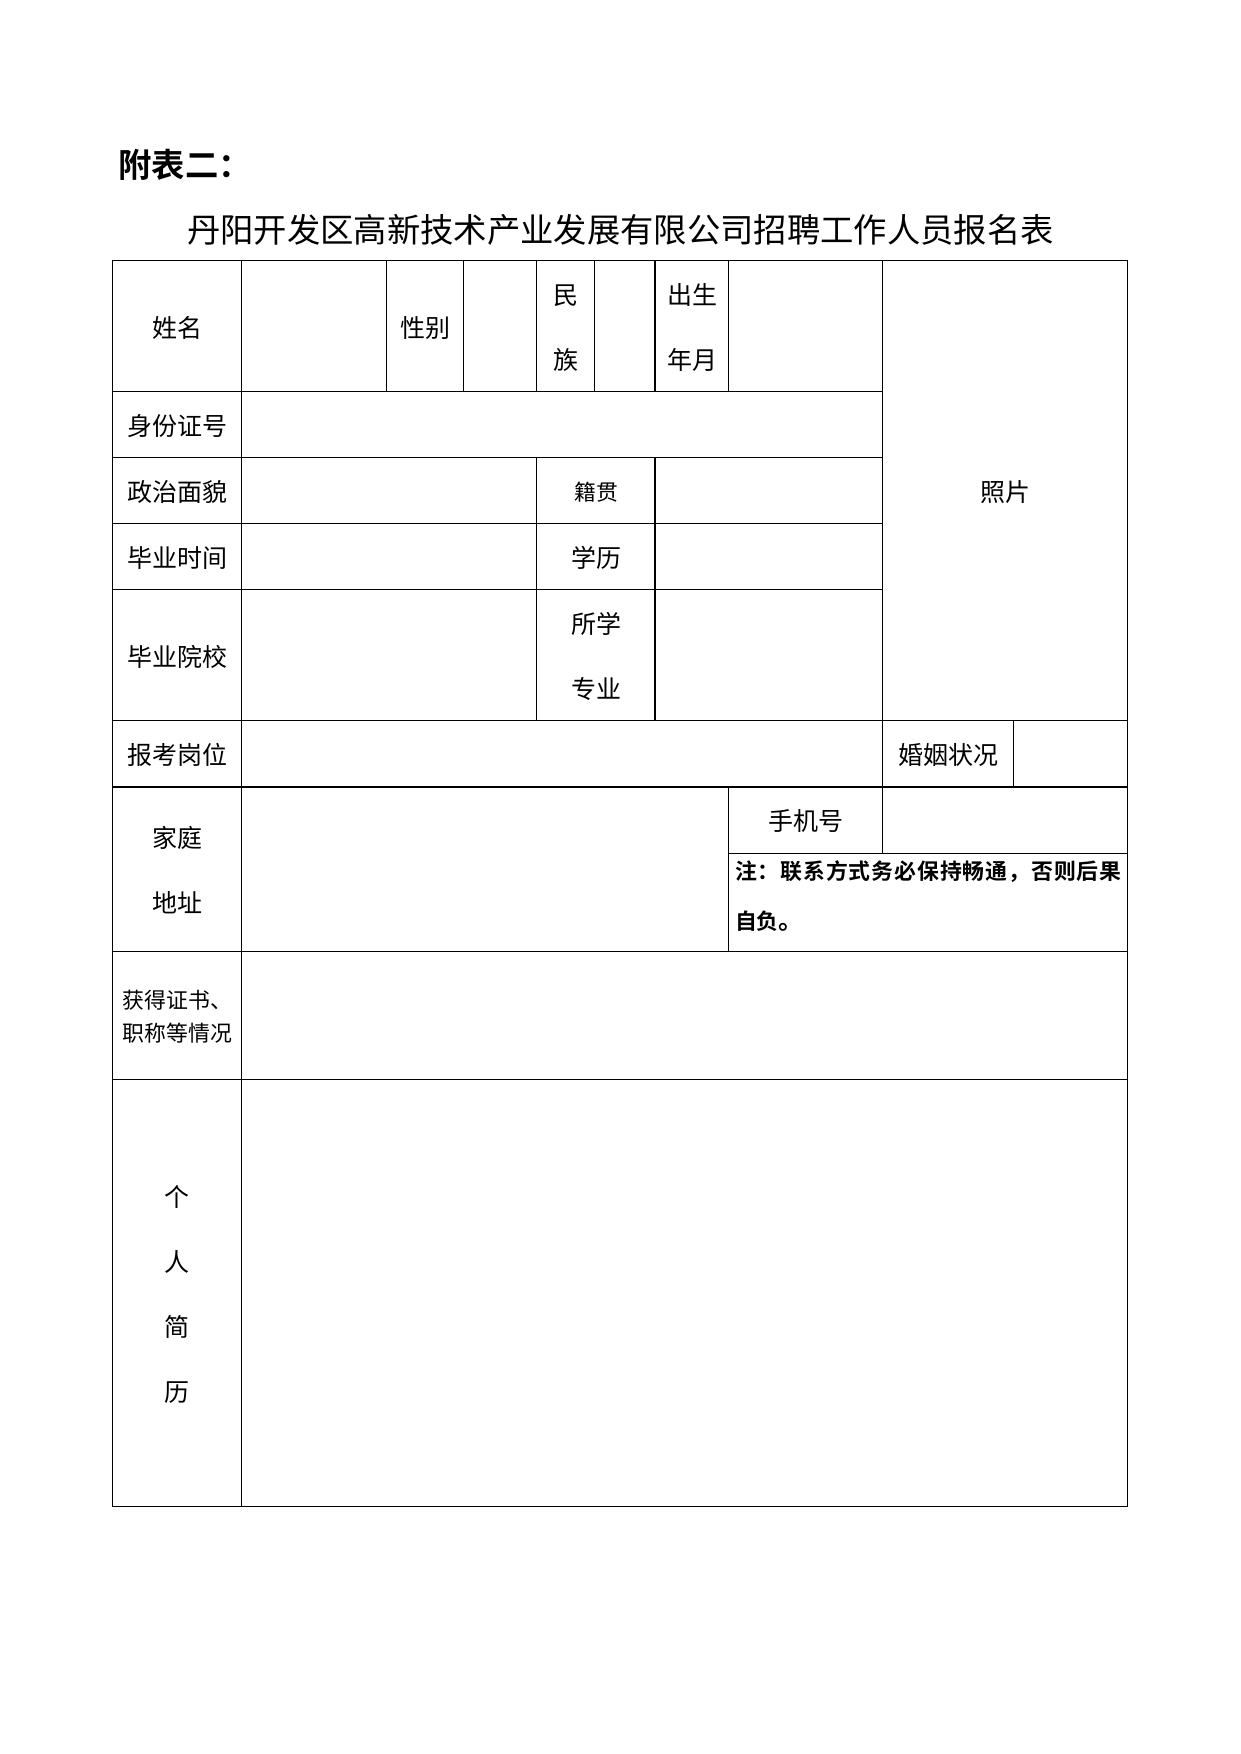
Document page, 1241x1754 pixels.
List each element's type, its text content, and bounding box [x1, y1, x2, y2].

table_cell [242, 952, 1127, 1078]
table_cell [656, 524, 882, 589]
table_cell 报考岗位 [113, 721, 241, 786]
table_cell 获得证书、职称等情况 [113, 952, 241, 1078]
table_cell [1014, 721, 1127, 786]
table_header 民族 [537, 261, 594, 391]
table_cell [656, 590, 882, 720]
table_cell [242, 1080, 1127, 1506]
table_cell [242, 788, 728, 951]
table_cell 政治面貌 [113, 458, 241, 523]
table_cell [242, 721, 882, 786]
table_cell 个 人 简 历 [113, 1080, 241, 1506]
table_cell 毕业时间 [113, 524, 241, 589]
table_cell 婚姻状况 [883, 721, 1013, 786]
table_cell 籍贯 [537, 458, 654, 523]
table_header [595, 261, 654, 391]
table_header 性别 [387, 261, 463, 391]
table_cell [242, 590, 536, 720]
table_header 照片 [883, 261, 1127, 720]
text 丹阳开发区高新技术产业发展有限公司招聘工作人员报名表 [118, 195, 1122, 260]
table_header [729, 261, 882, 391]
table_cell 毕业院校 [113, 590, 241, 720]
table_cell 所学 专业 [537, 590, 654, 720]
table_cell [242, 392, 882, 457]
table_cell [242, 524, 536, 589]
table_cell [242, 458, 536, 523]
table_cell 家庭 地址 [113, 788, 241, 951]
table_cell 手机号 [729, 788, 882, 852]
table_header 出生 年月 [656, 261, 728, 391]
table_cell 身份证号 [113, 392, 241, 457]
table_header [242, 261, 386, 391]
table_cell 注：联系方式务必保持畅通，否则后果自负。 [729, 854, 1127, 951]
table_cell 学历 [537, 524, 654, 589]
table_cell [883, 788, 1127, 852]
table_header 姓名 [113, 261, 241, 391]
table_cell [656, 458, 882, 523]
table_header [464, 261, 536, 391]
text 附表二： [118, 130, 1089, 195]
